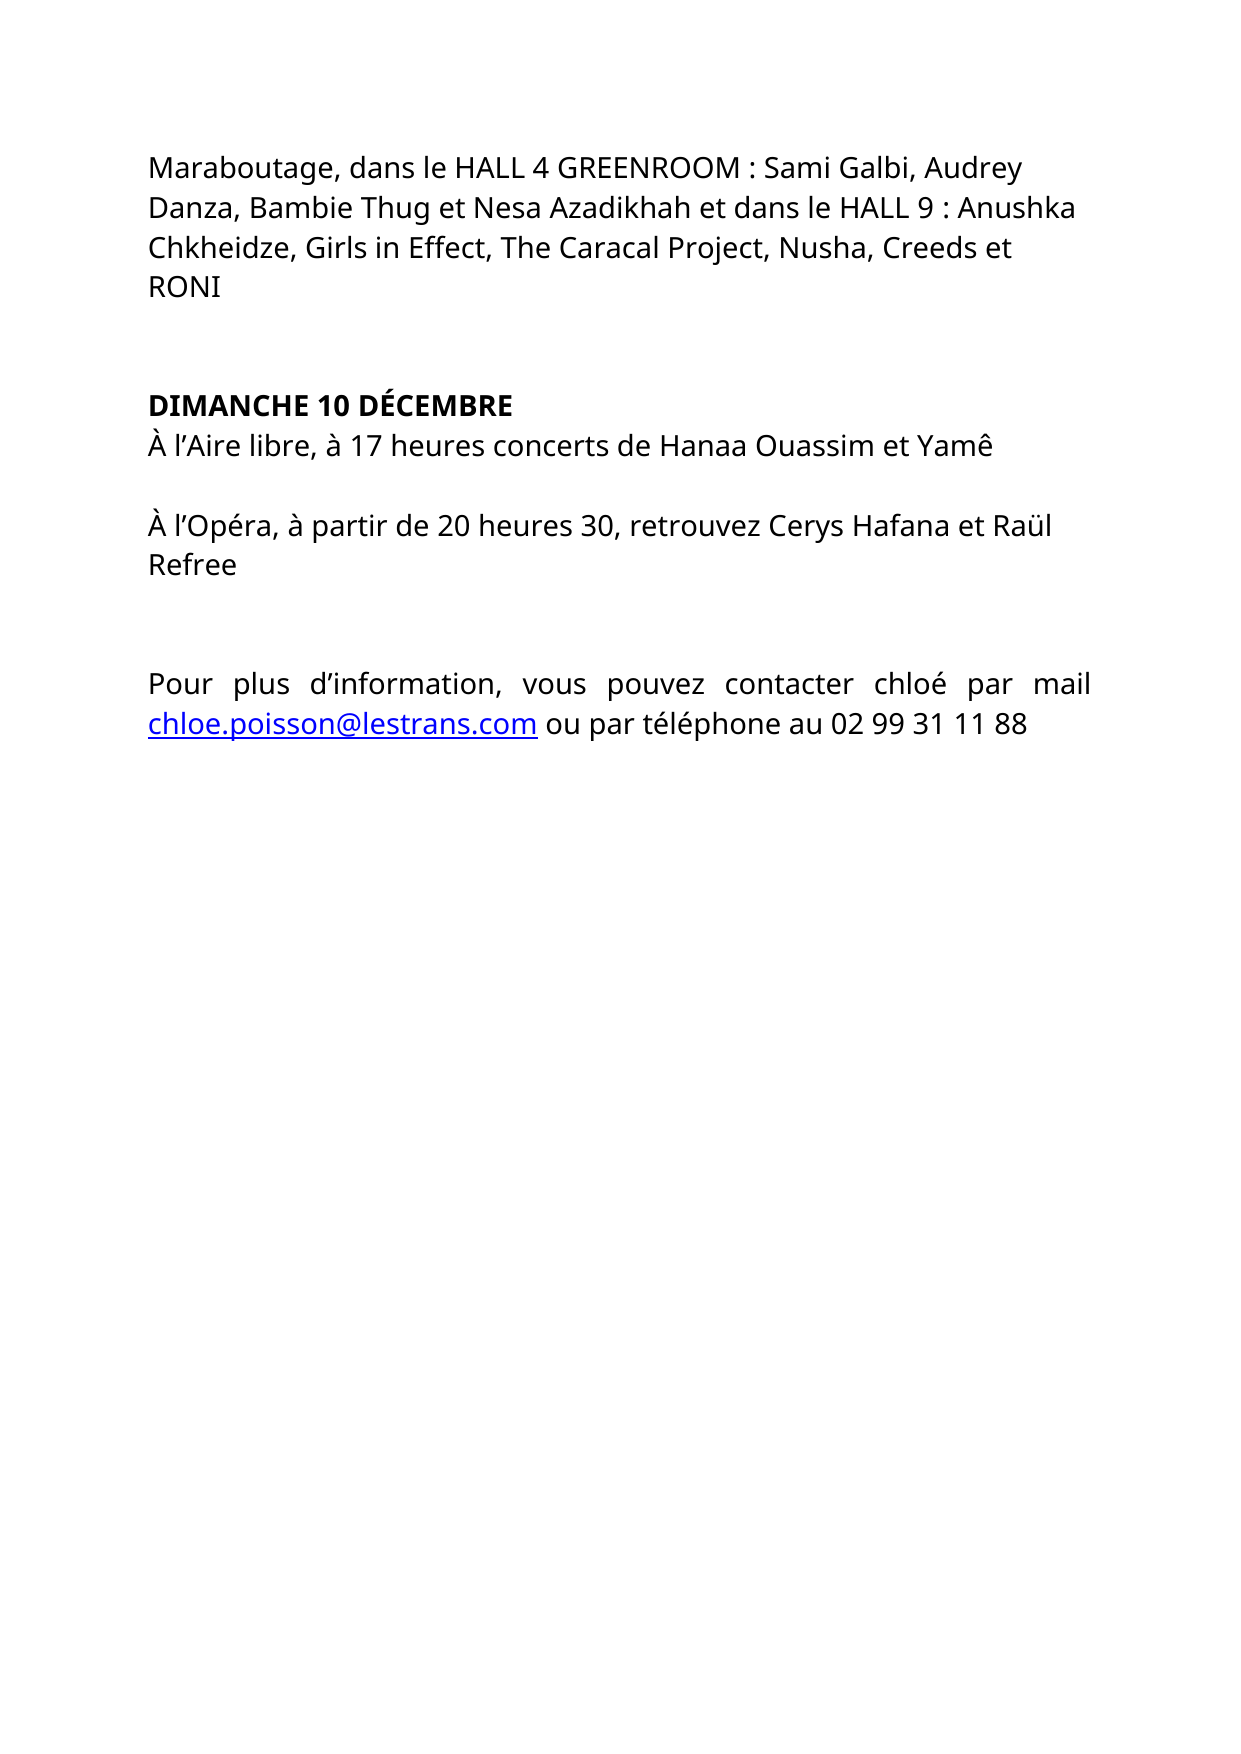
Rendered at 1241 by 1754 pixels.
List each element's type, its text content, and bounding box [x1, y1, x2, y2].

text À l’Opéra, à partir de 20 heures 30, retrouvez Cerys Hafana et Raül Refree [148, 505, 1093, 584]
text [148, 148, 1093, 306]
text À l’Aire libre, à 17 heures concerts de Hanaa Ouassim et Yamê [148, 425, 1093, 465]
text Pour plus d’information, vous pouvez contacter chloé par mail chloe.poisson@lestrans.com ou par téléphone au 02 99 31 11 88 [148, 663, 1093, 743]
text DIMANCHE 10 DÉCEMBRE [148, 386, 1093, 425]
